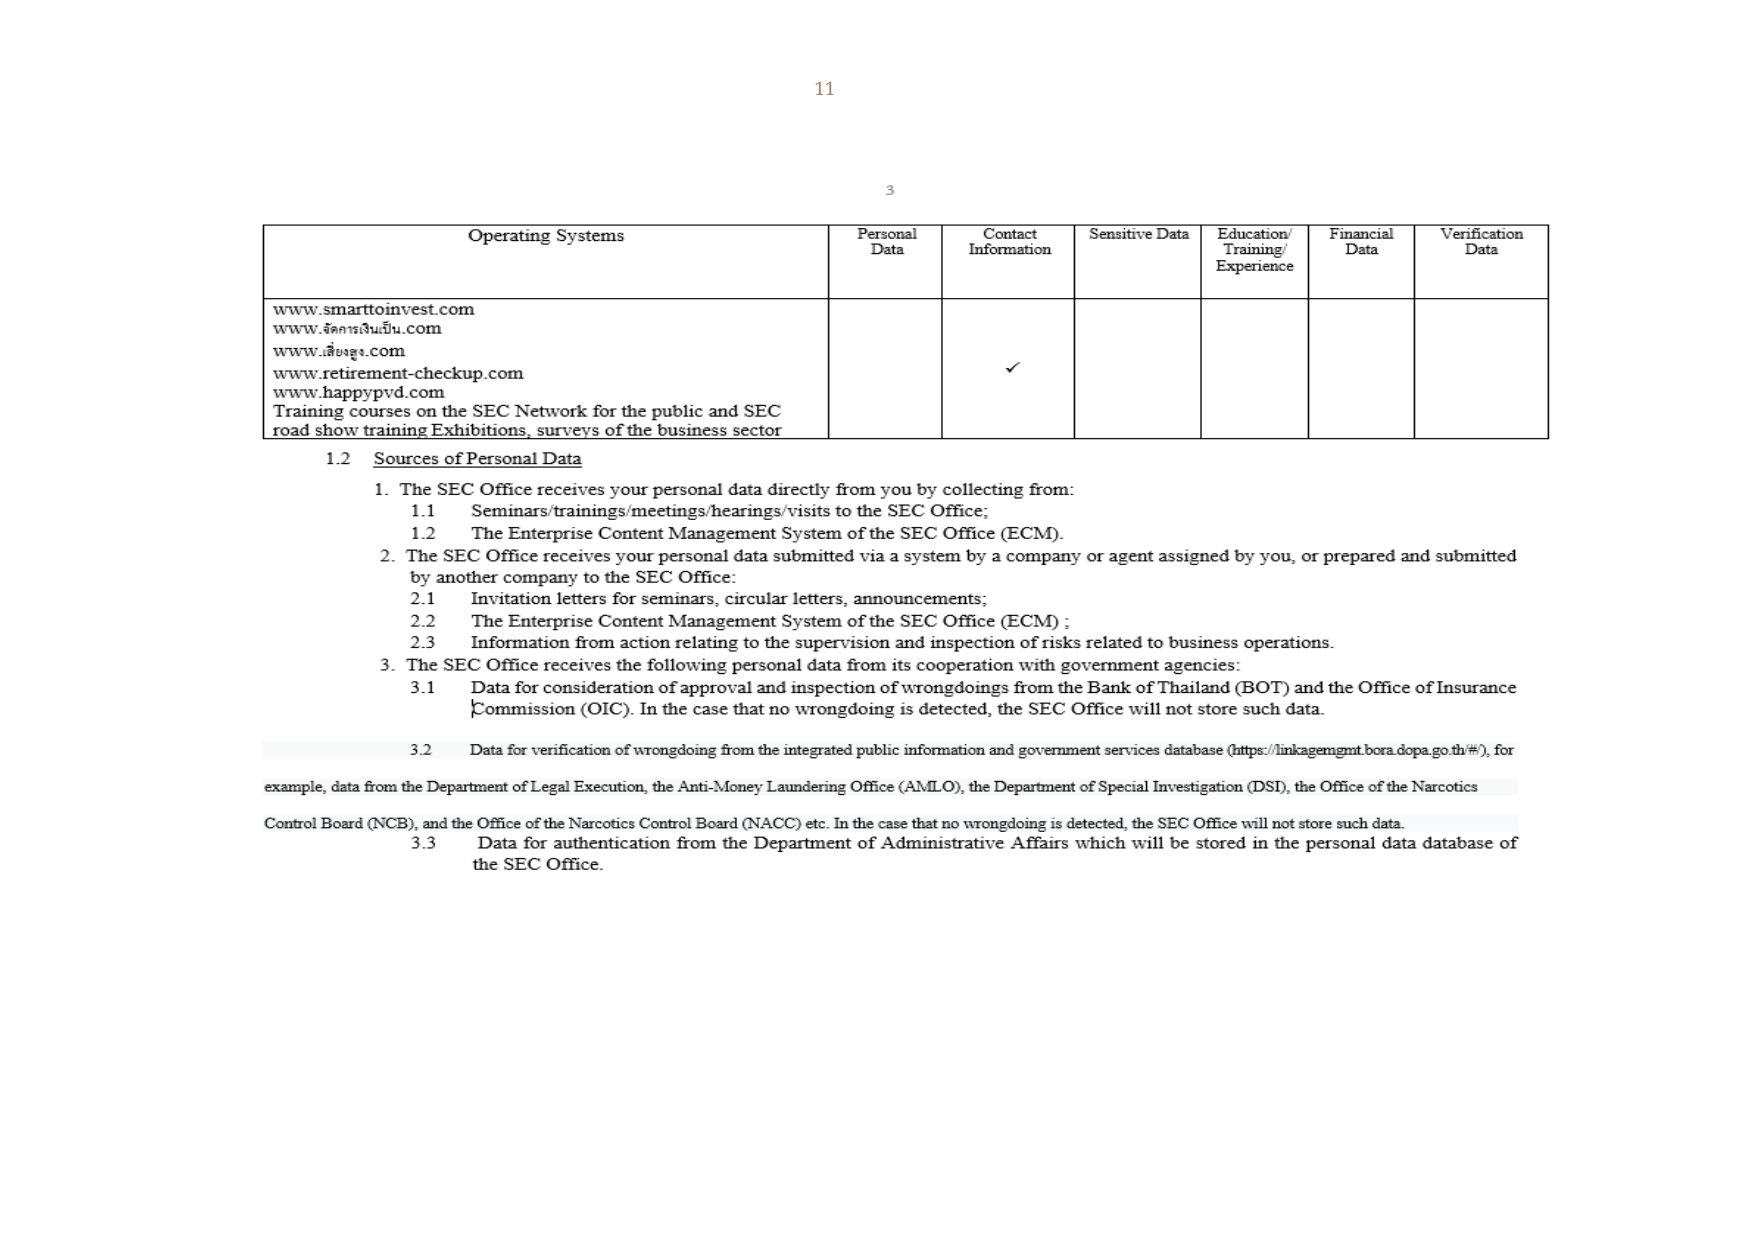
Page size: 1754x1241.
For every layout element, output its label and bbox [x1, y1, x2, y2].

picture [157, 138, 1567, 934]
